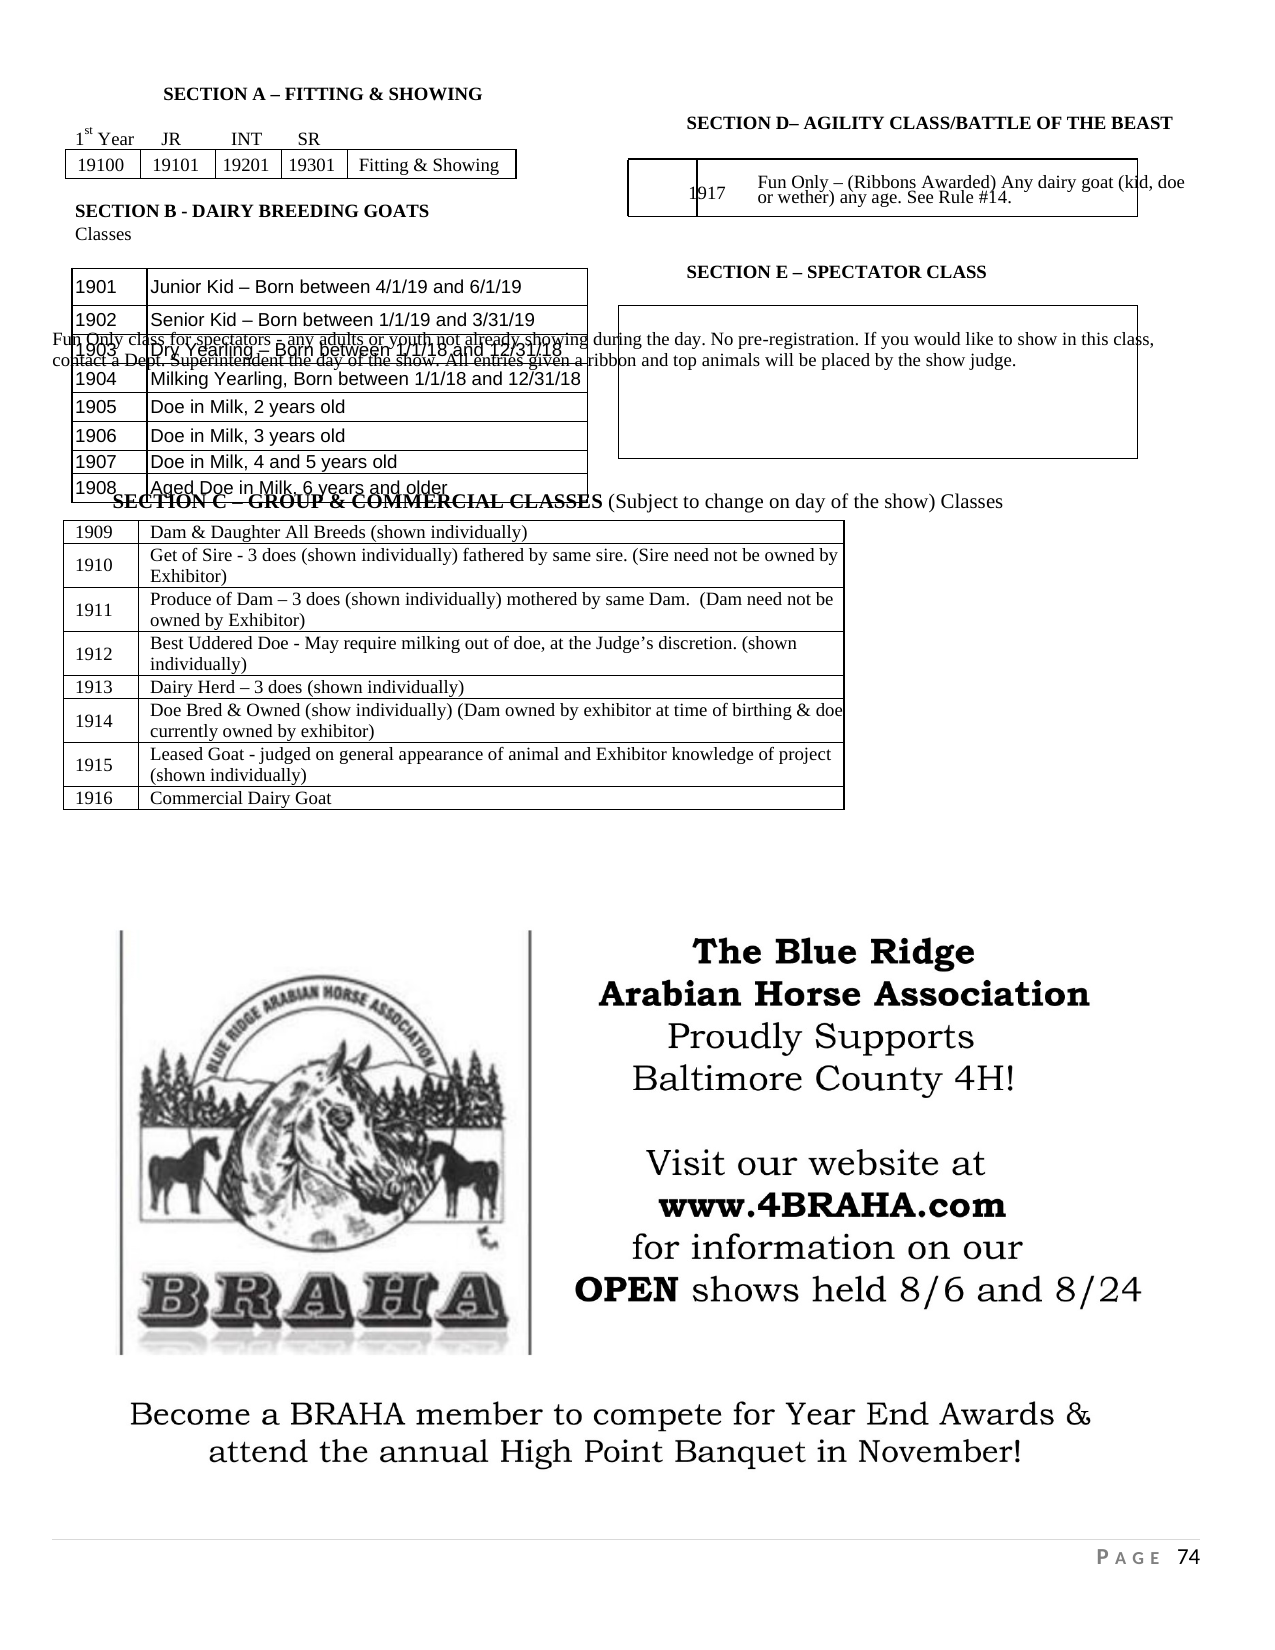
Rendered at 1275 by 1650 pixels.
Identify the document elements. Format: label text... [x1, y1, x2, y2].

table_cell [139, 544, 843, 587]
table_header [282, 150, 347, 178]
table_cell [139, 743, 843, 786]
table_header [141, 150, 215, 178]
text SECTION A – FITTING & SHOWING [163, 83, 588, 104]
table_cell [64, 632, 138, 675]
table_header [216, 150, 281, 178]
text SECTION B - DAIRY BREEDING GOATS [75, 200, 588, 222]
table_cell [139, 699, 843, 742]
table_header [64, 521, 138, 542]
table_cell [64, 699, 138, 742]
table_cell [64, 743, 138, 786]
text Classes [75, 222, 588, 244]
text 1st Year JR INT SR [75, 123, 588, 149]
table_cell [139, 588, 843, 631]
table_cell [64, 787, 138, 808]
text SECTION D– AGILITY CLASS/BATTLE OF THE BEAST [686, 112, 1200, 133]
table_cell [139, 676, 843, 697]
text SECTION C – GROUP & COMMERCIAL CLASSES (Subject to change on day of the show) Classes [75, 489, 1200, 513]
text 1917 Fun Only – (Ribbons Awarded) Any dairy goat (kid, doe or wether) any age. See Rule #14. [688, 171, 1200, 207]
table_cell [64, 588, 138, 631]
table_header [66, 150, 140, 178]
text Fun Only class for spectators - any adults or youth not already showing during the day. No pre-registration. If you would like to show in this class, contact a Dept. Superintendent the day of the show. All entries given a ribbon and top animals will be placed by the show judge. [52, 328, 1200, 371]
text SECTION E – SPECTATOR CLASS [686, 261, 1200, 282]
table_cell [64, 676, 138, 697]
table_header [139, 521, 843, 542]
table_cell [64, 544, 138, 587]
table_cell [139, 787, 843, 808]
picture [54, 896, 1198, 1478]
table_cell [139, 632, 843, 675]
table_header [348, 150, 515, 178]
